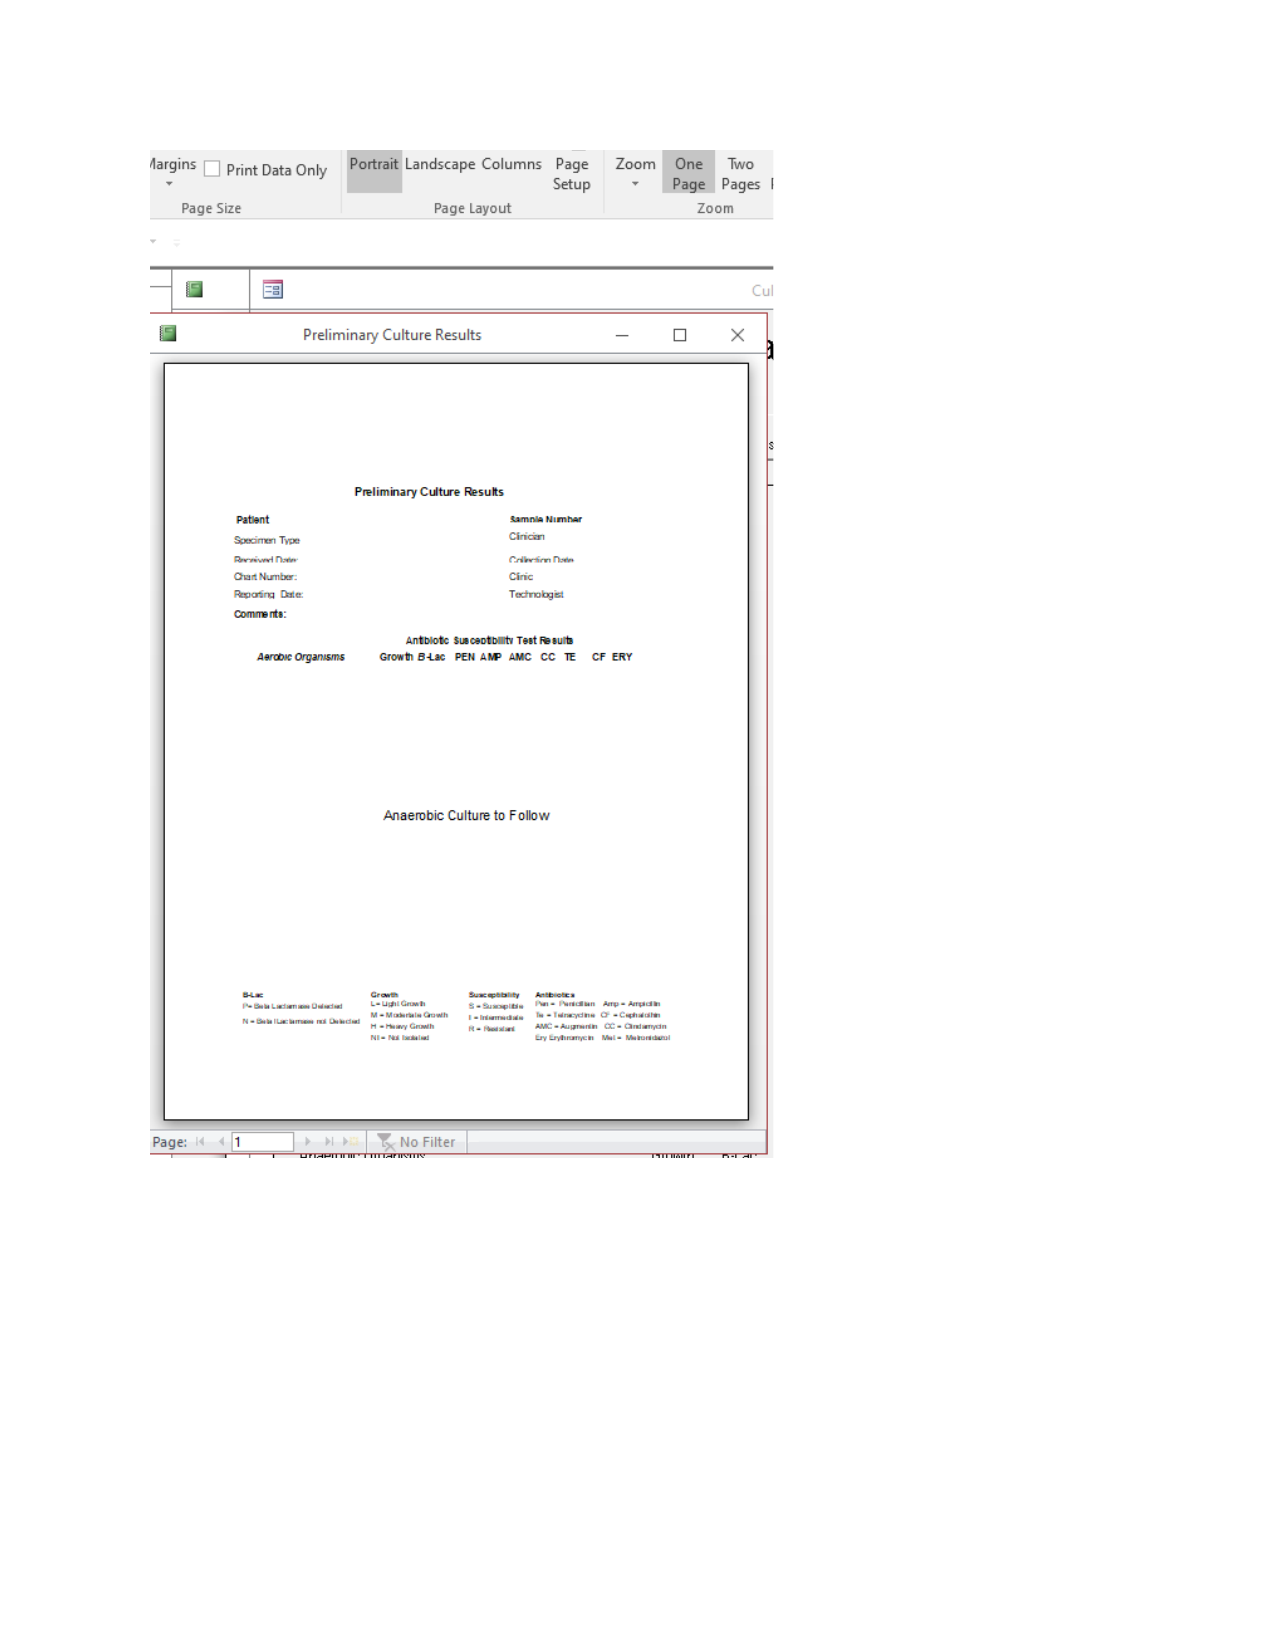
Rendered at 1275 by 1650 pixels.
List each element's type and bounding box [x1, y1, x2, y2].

picture [150, 150, 774, 1158]
